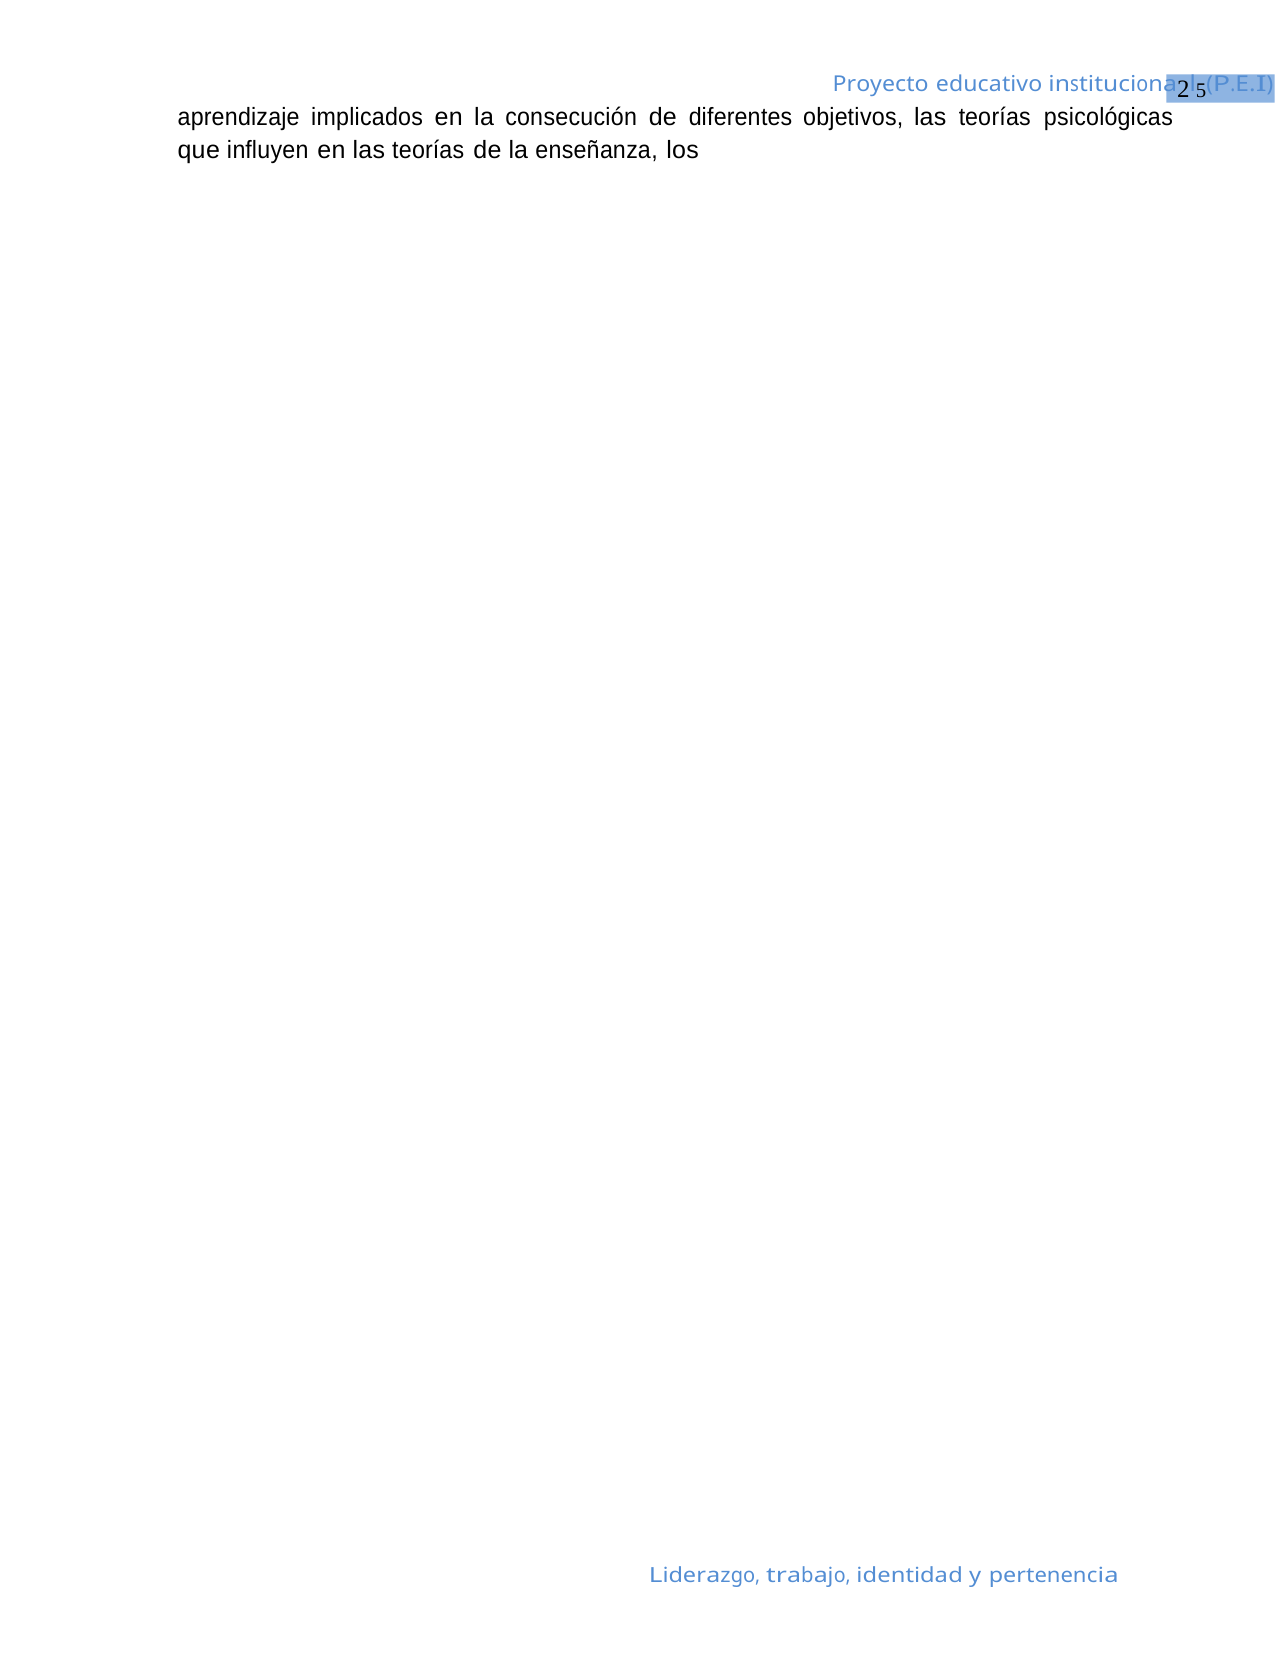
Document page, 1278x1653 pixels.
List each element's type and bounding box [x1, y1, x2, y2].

text [177, 102, 1173, 164]
